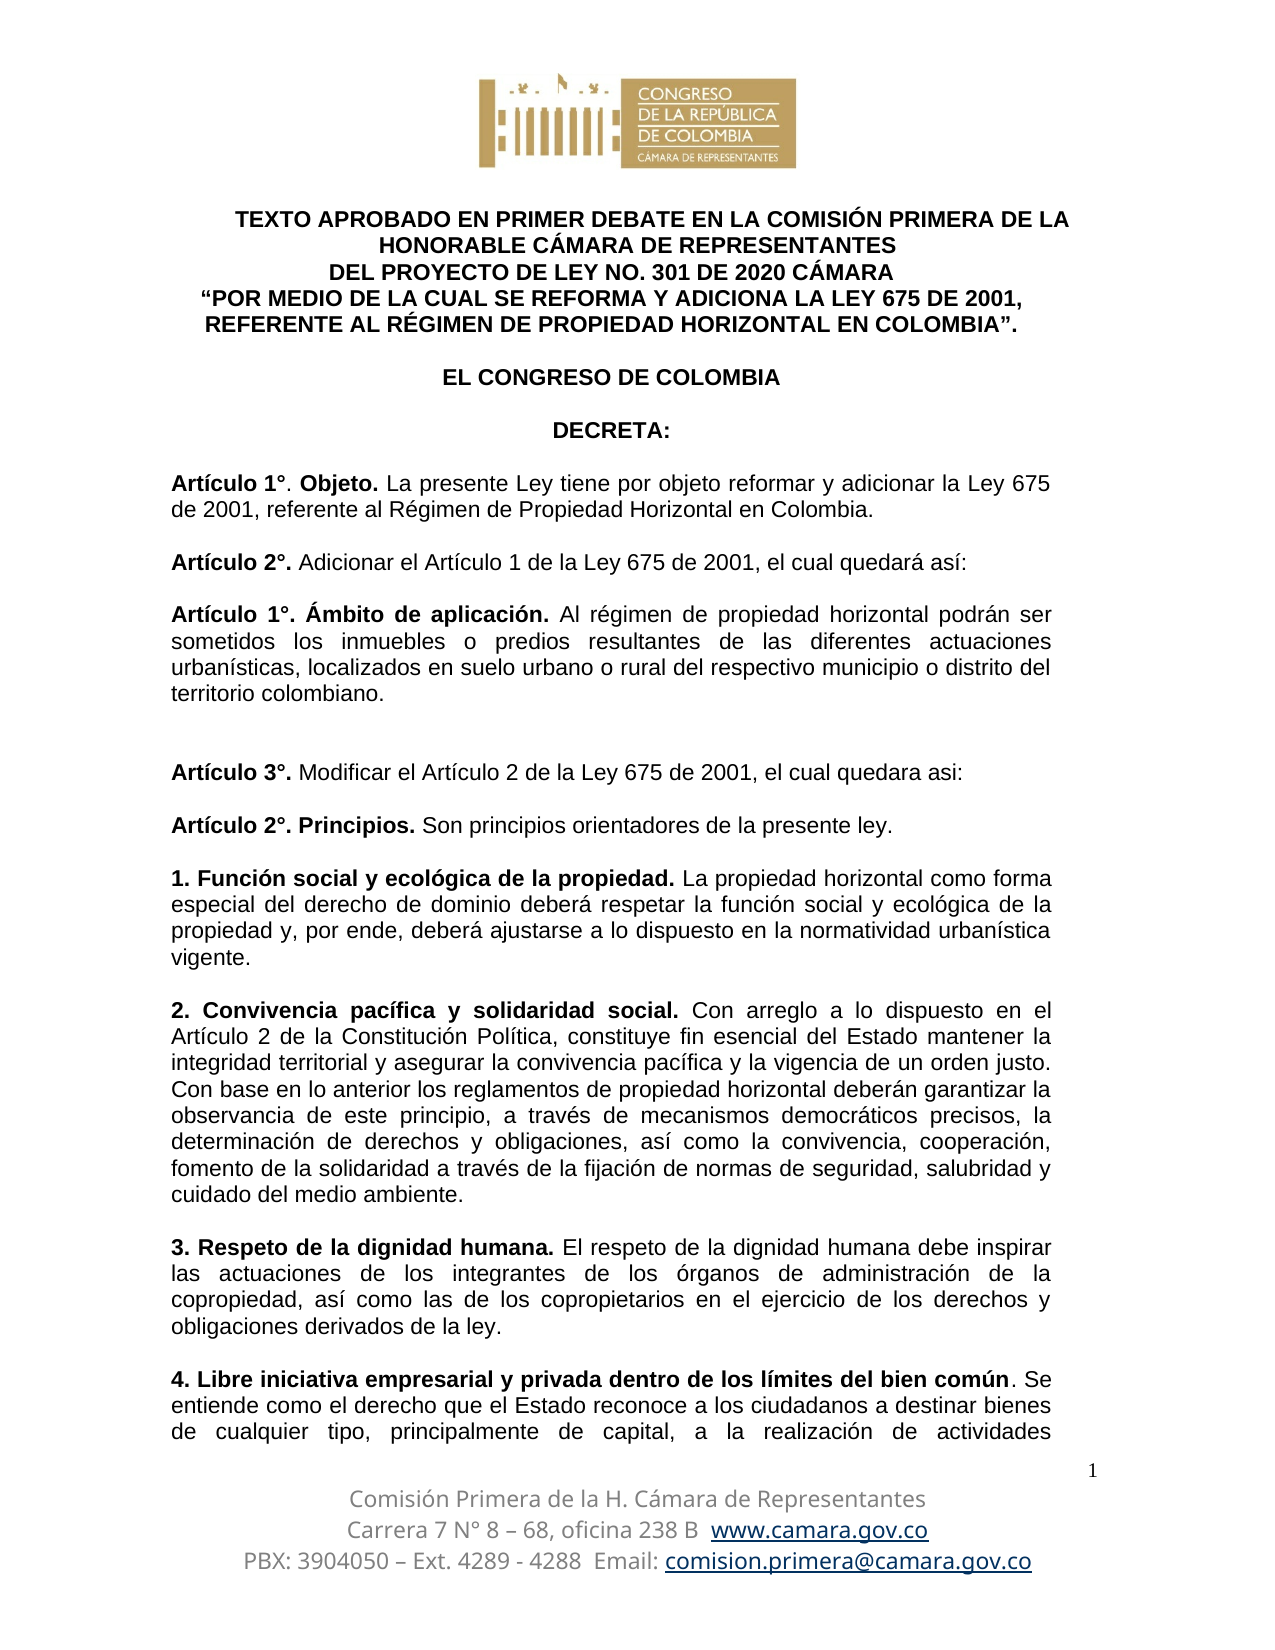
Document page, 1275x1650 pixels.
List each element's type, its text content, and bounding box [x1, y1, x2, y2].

table_cell Artículo 1°. Objeto. La presente Ley tiene por objeto reformar y adicionar la Ley 675 de 2001, referente al Régimen de Propiedad Horizontal en Colombia. [160, 470, 1063, 548]
table_header DEL Proyecto de LEY No. 301 de 2020 CÁMARA [160, 259, 1063, 285]
table_cell “POR MEDIO DE LA CUAL SE REFORMA Y ADICIONA LA LEY 675 DE 2001, REFERENTE AL RÉGIMEN DE PROPIEDAD HORIZONTAL EN COLOMBIA”. EL CONGRESO DE COLOMBIA DECRETA: [160, 285, 1063, 469]
picture [475, 73, 800, 170]
table_cell Artículo 2°. Adicionar el Artículo 1 de la Ley 675 de 2001, el cual quedará así: Artículo 1°. Ámbito de aplicación. Al régimen de propiedad horizontal podrán ser sometidos los inmuebles o predios resultantes de las diferentes actuaciones urbanísticas, localizados en suelo urbano o rural del respectivo municipio o distrito del territorio colombiano. [160, 549, 1063, 733]
text TEXTO APROBADO EN PRIMER DEBATE EN LA COMISIÓN PRIMERA DE LA HONORABLE CÁMARA DE REPRESENTANTES [177, 206, 1098, 259]
